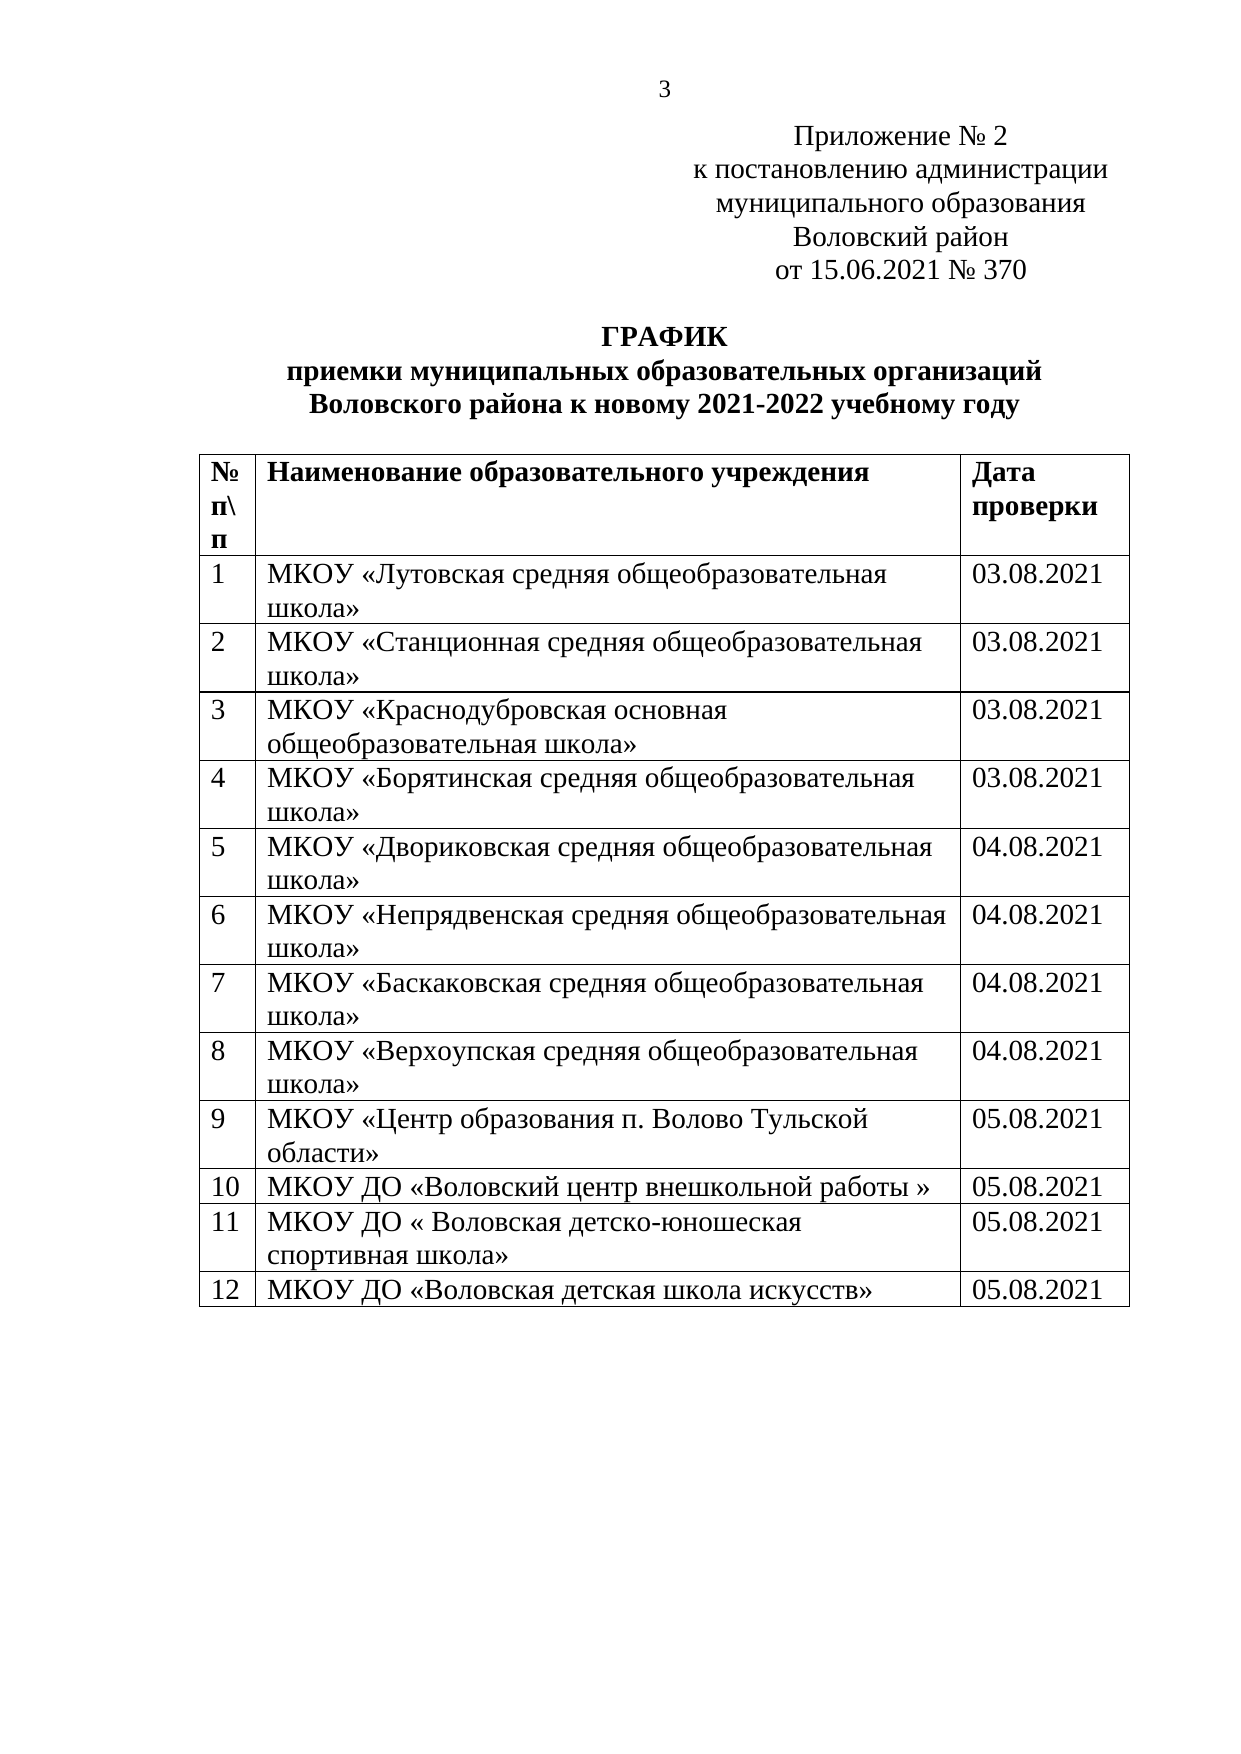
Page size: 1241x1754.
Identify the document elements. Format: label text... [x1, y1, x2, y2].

table_cell 9 [200, 1101, 255, 1168]
table_cell МКОУ «Непрядвенская средняя общеобразовательная школа» [256, 897, 960, 964]
table_cell МКОУ ДО «Воловская детская школа искусств» [256, 1272, 960, 1306]
table_cell МКОУ «Краснодубровская основная общеобразовательная школа» [256, 693, 960, 759]
table_header Наименование образовательного учреждения [256, 455, 960, 555]
table_cell 12 [200, 1272, 255, 1306]
table_cell МКОУ ДО «Воловский центр внешкольной работы » [256, 1169, 960, 1203]
table_cell 03.08.2021 [961, 556, 1129, 623]
table_cell 4 [200, 761, 255, 828]
table_cell МКОУ «Лутовская средняя общеобразовательная школа» [256, 556, 960, 623]
table_cell 03.08.2021 [961, 761, 1129, 828]
table_cell 04.08.2021 [961, 965, 1129, 1032]
table_cell МКОУ «Борятинская средняя общеобразовательная школа» [256, 761, 960, 828]
table_cell 5 [200, 829, 255, 896]
table_cell МКОУ «Баскаковская средняя общеобразовательная школа» [256, 965, 960, 1032]
table_cell 05.08.2021 [961, 1272, 1129, 1306]
table_header Дата проверки [961, 455, 1129, 555]
table_cell МКОУ «Станционная средняя общеобразовательная школа» [256, 624, 960, 691]
table_cell 7 [200, 965, 255, 1032]
table_cell 04.08.2021 [961, 1033, 1129, 1100]
table_cell 05.08.2021 [961, 1204, 1129, 1271]
table_cell МКОУ «Центр образования п. Волово Тульской области» [256, 1101, 960, 1168]
table_cell 3 [200, 693, 255, 759]
table_cell 05.08.2021 [961, 1169, 1129, 1203]
table_cell 2 [200, 624, 255, 691]
text Приложение № 2 [650, 118, 1152, 152]
text Воловский район [650, 219, 1152, 252]
table_cell 1 [200, 556, 255, 623]
table_cell 11 [200, 1204, 255, 1271]
table_cell МКОУ ДО « Воловская детско-юношеская спортивная школа» [256, 1204, 960, 1271]
text ГРАФИК [177, 319, 1152, 353]
table_header № п\п [200, 455, 255, 555]
text муниципального образования [650, 185, 1152, 219]
table_cell 04.08.2021 [961, 829, 1129, 896]
table_cell 03.08.2021 [961, 693, 1129, 759]
text к постановлению администрации [650, 152, 1152, 185]
table_cell 03.08.2021 [961, 624, 1129, 691]
table_cell 10 [200, 1169, 255, 1203]
table_cell 05.08.2021 [961, 1101, 1129, 1168]
table_cell 04.08.2021 [961, 897, 1129, 964]
table_cell МКОУ «Двориковская средняя общеобразовательная школа» [256, 829, 960, 896]
table_cell МКОУ «Верхоупская средняя общеобразовательная школа» [256, 1033, 960, 1100]
table_cell 8 [200, 1033, 255, 1100]
table_cell 6 [200, 897, 255, 964]
text Воловского района к новому 2021-2022 учебному году [177, 386, 1152, 420]
text приемки муниципальных образовательных организаций [177, 353, 1152, 386]
title от 15.06.2021 № 370 [650, 252, 1152, 286]
